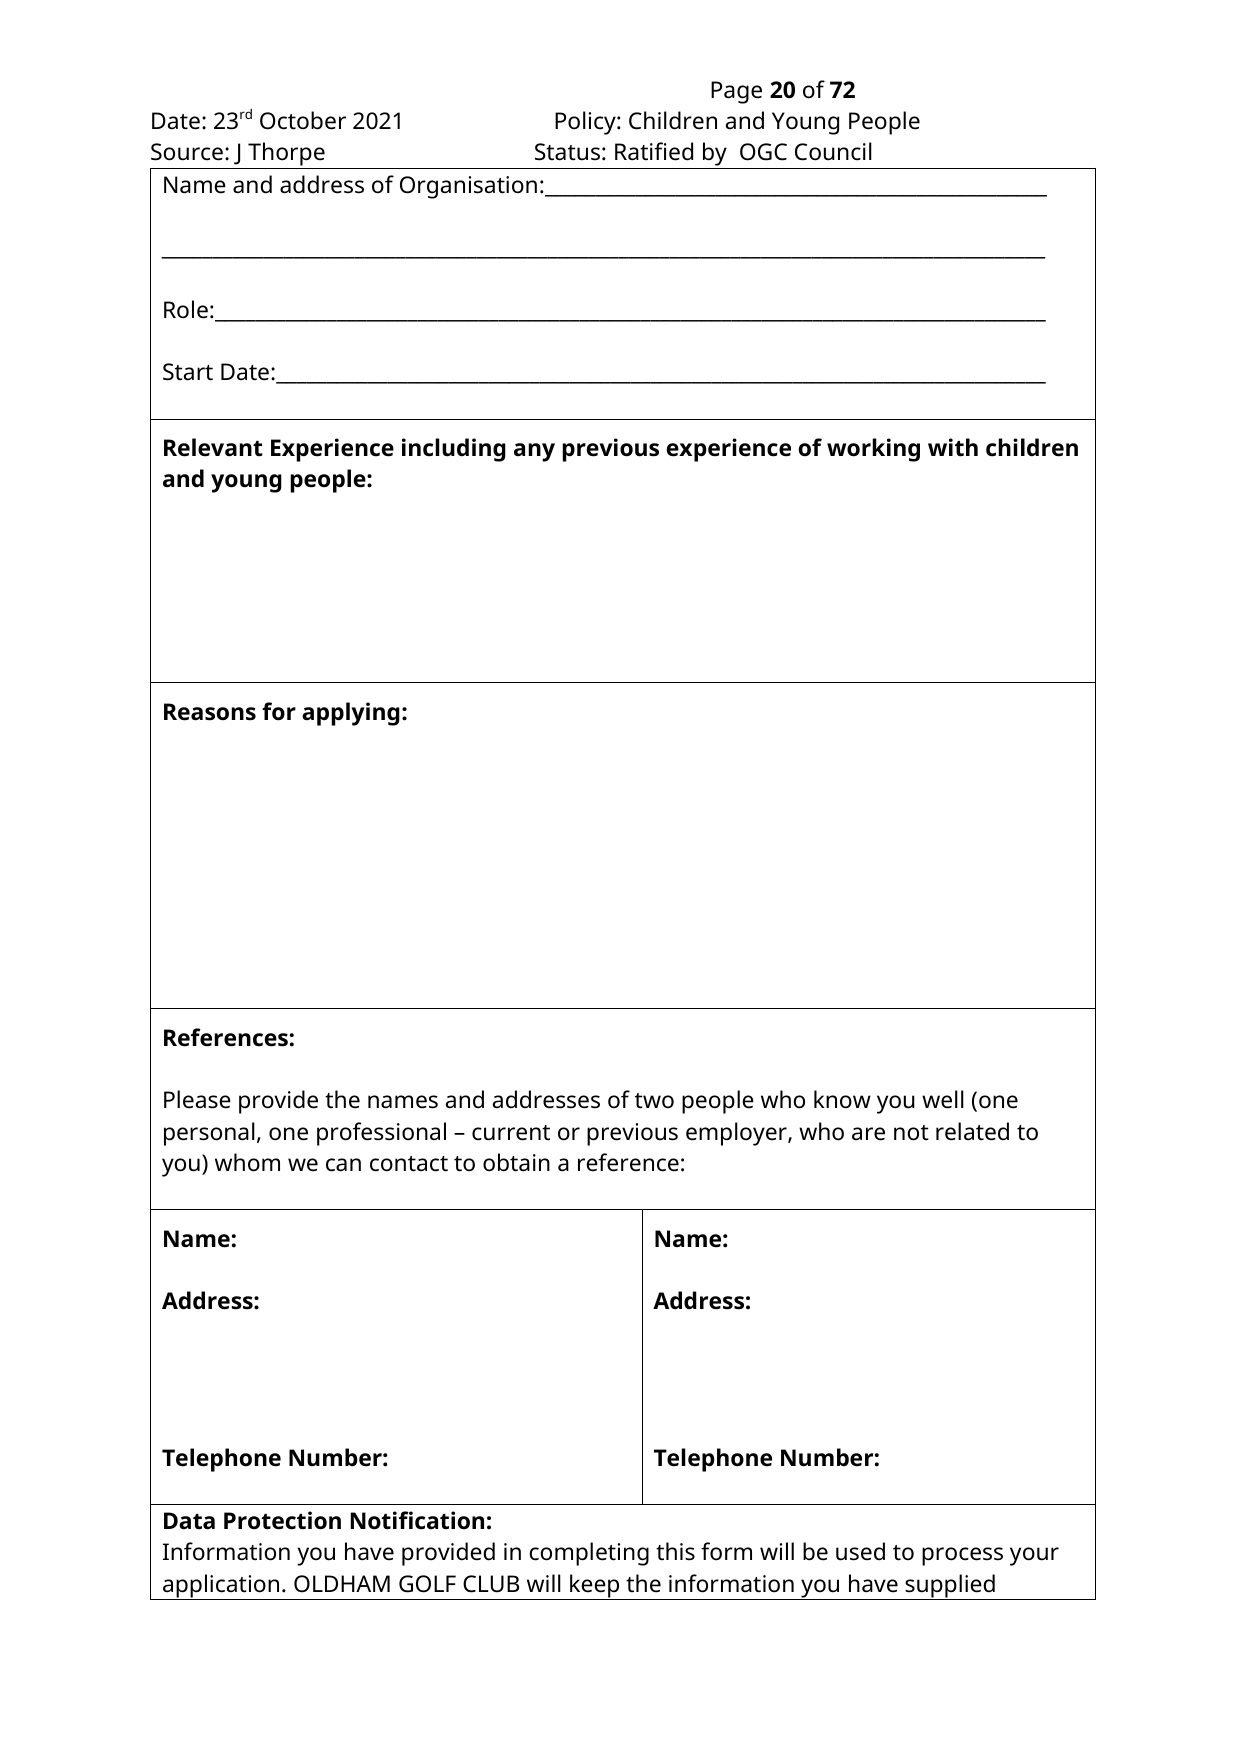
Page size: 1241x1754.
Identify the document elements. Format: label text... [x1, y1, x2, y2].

table_cell Reasons for applying: [151, 683, 1095, 1008]
table_cell Relevant Experience including any previous experience of working with children and young people: [151, 420, 1095, 682]
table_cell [151, 169, 1095, 418]
table_cell Name: Address: Telephone Number: [151, 1210, 642, 1504]
table_cell References: Please provide the names and addresses of two people who know you well (one personal, one professional – current or previous employer, who are not related to you) whom we can contact to obtain a reference: [151, 1009, 1095, 1209]
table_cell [151, 1505, 1095, 1599]
table_cell Name: Address: Telephone Number: [643, 1210, 1095, 1504]
